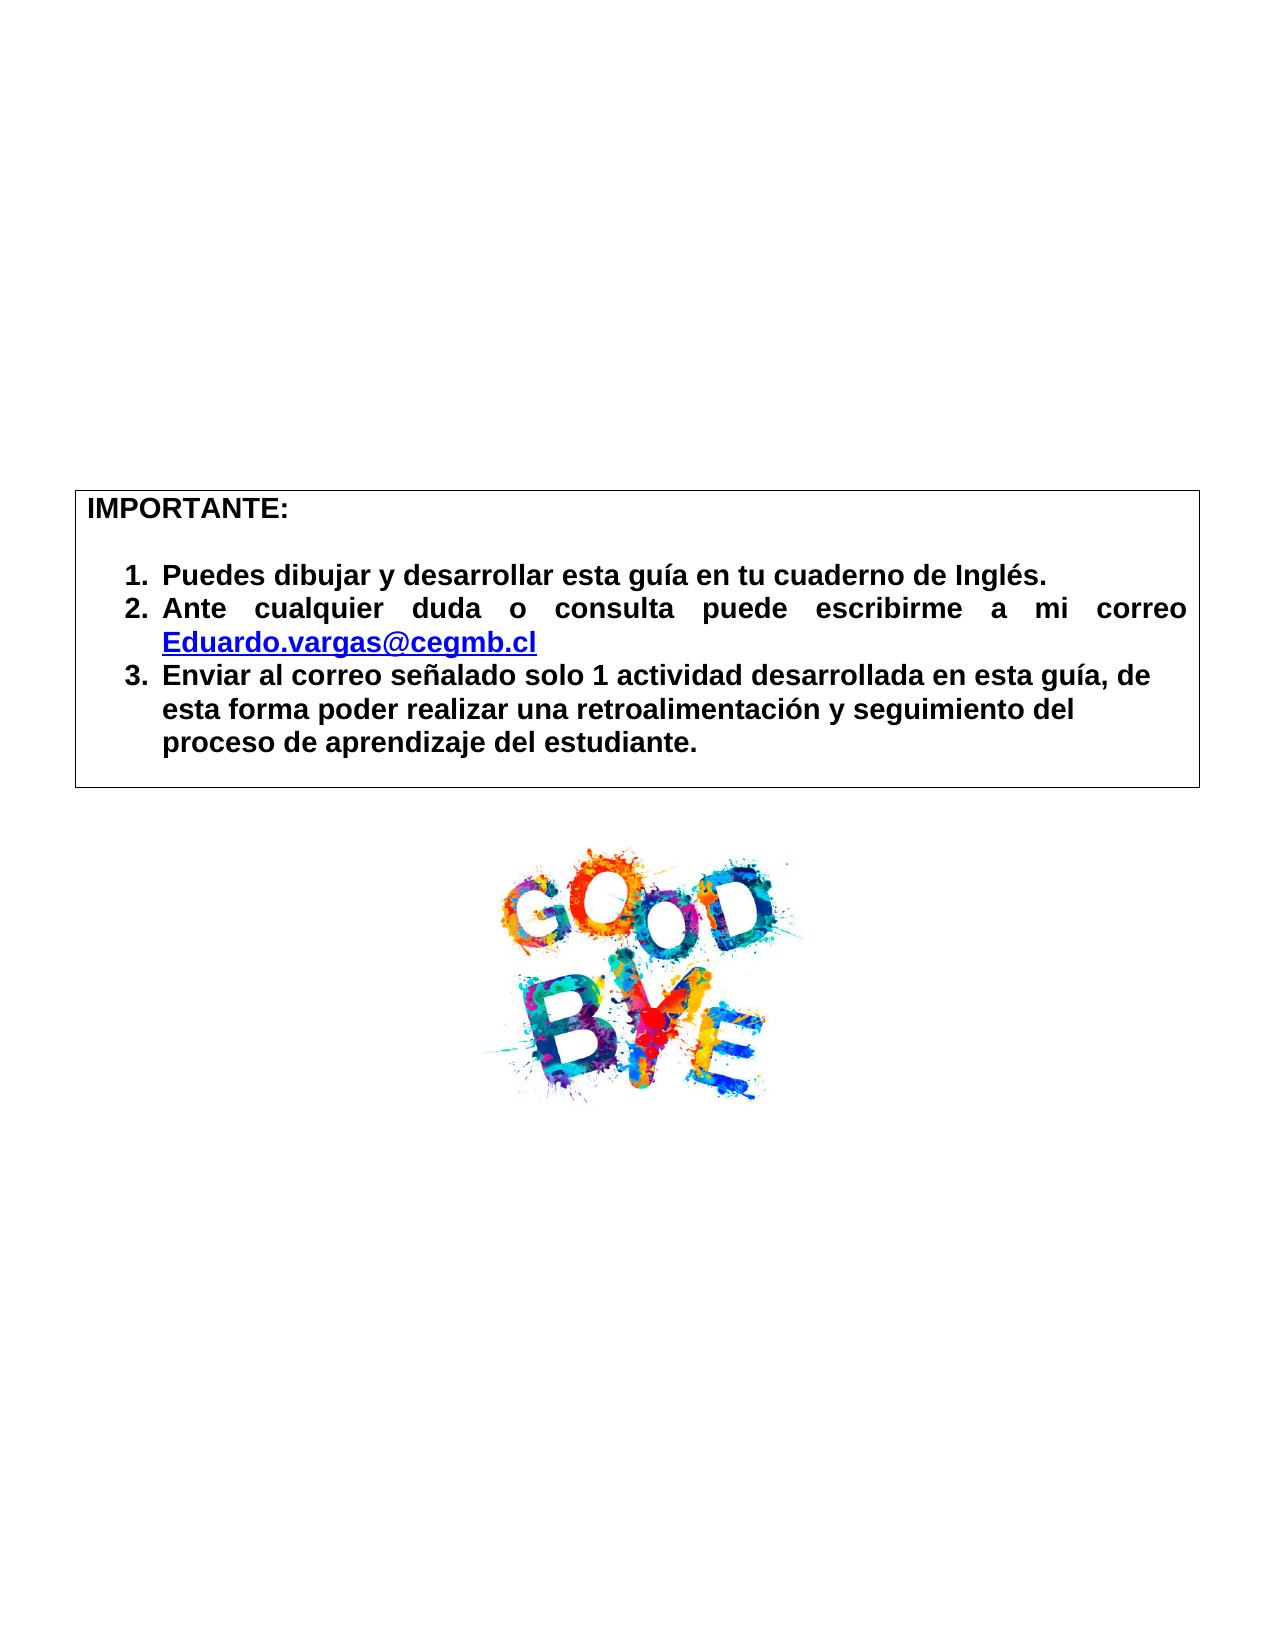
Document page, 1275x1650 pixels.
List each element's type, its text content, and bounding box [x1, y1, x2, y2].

picture [424, 788, 851, 1166]
table_header IMPORTANTE: Puedes dibujar y desarrollar esta guía en tu cuaderno de Inglés. Ante cualquier duda o consulta puede escribirme a mi correo Eduardo.vargas@cegmb.cl Enviar al correo señalado solo 1 actividad desarrollada en esta guía, de esta forma poder realizar una retroalimentación y seguimiento del proceso de aprendizaje del estudiante. [76, 491, 1199, 787]
